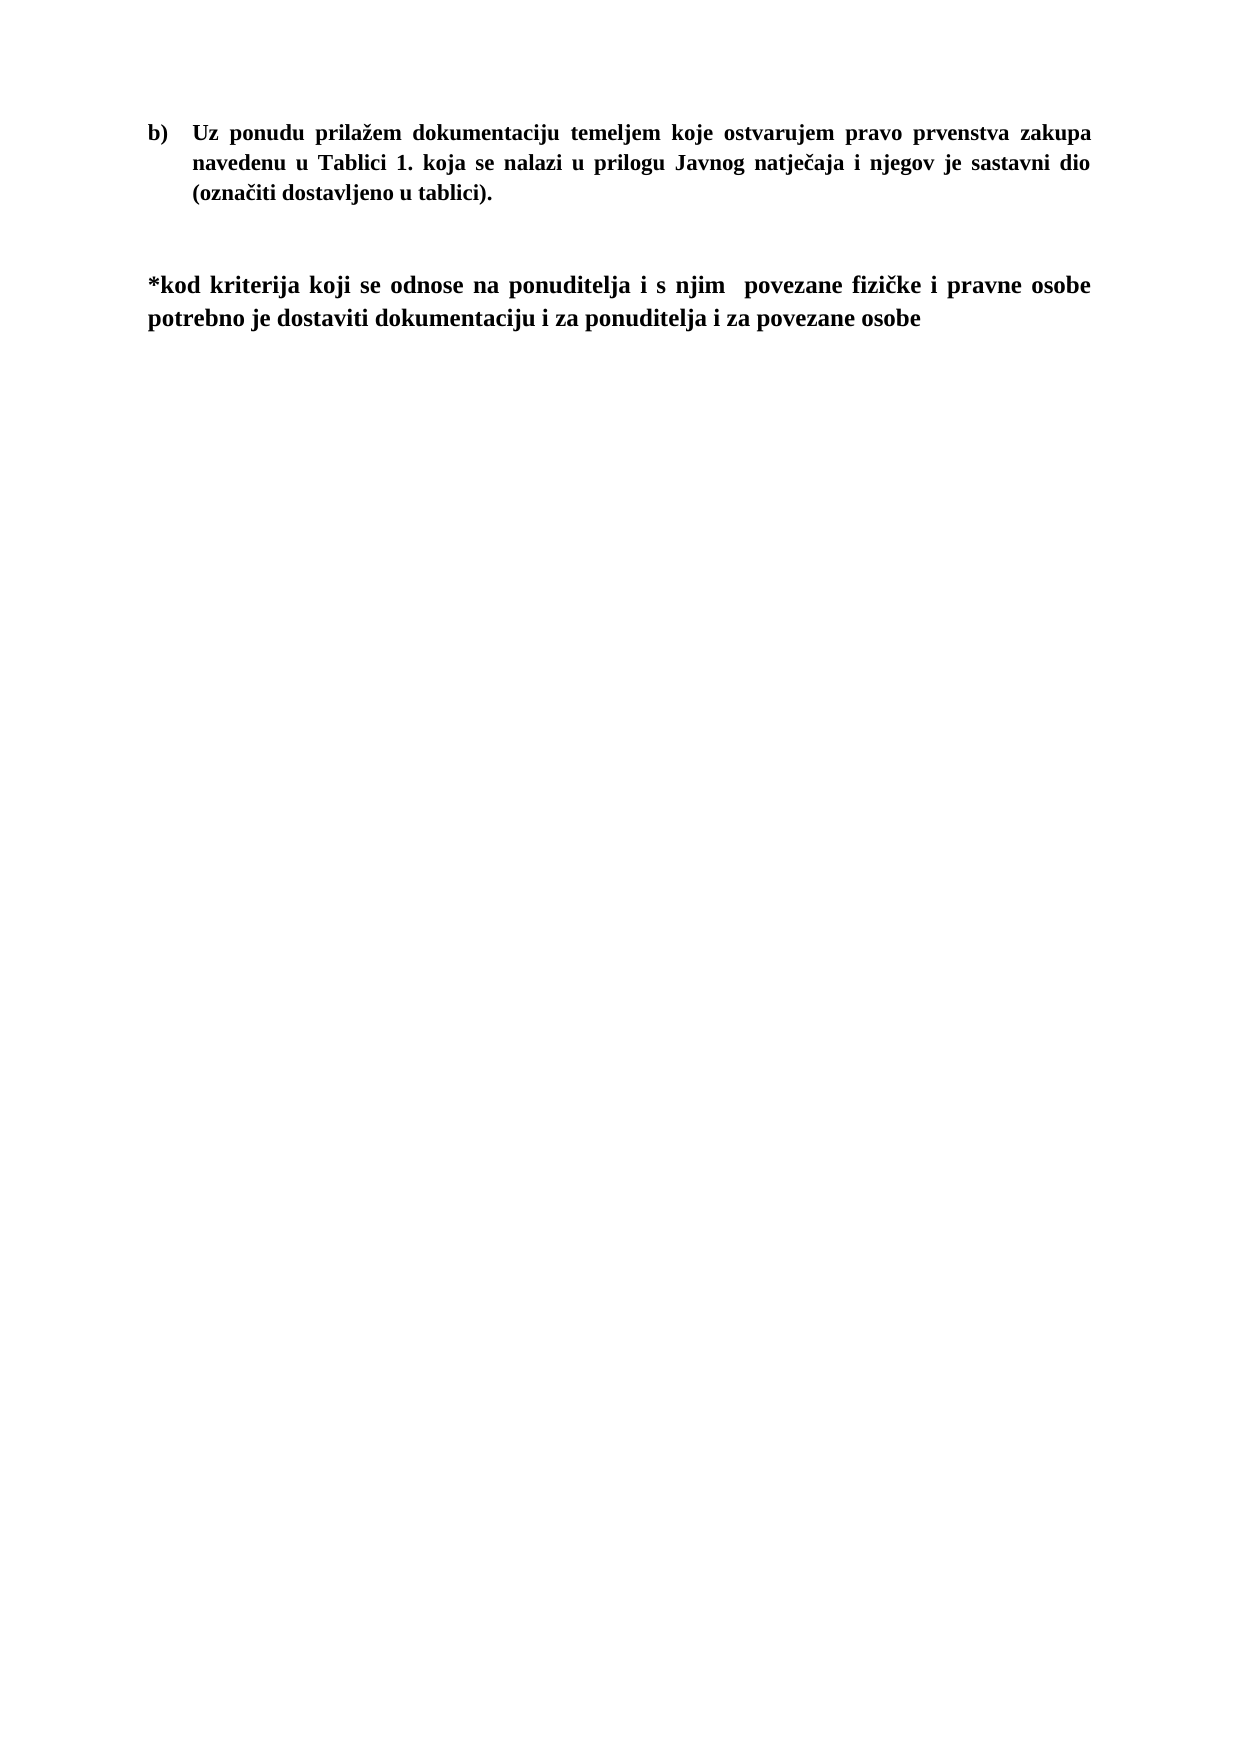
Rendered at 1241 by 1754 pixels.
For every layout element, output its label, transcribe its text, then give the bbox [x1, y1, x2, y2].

list Uz ponudu prilažem dokumentaciju temeljem koje ostvarujem pravo prvenstva zakupa navedenu u Tablici 1. koja se nalazi u prilogu Javnog natječaja i njegov je sastavni dio (označiti dostavljeno u tablici). [148, 119, 1093, 206]
text *kod kriterija koji se odnose na ponuditelja i s njim povezane fizičke i pravne osobe potrebno je dostaviti dokumentaciju i za ponuditelja i za povezane osobe [148, 270, 1093, 332]
